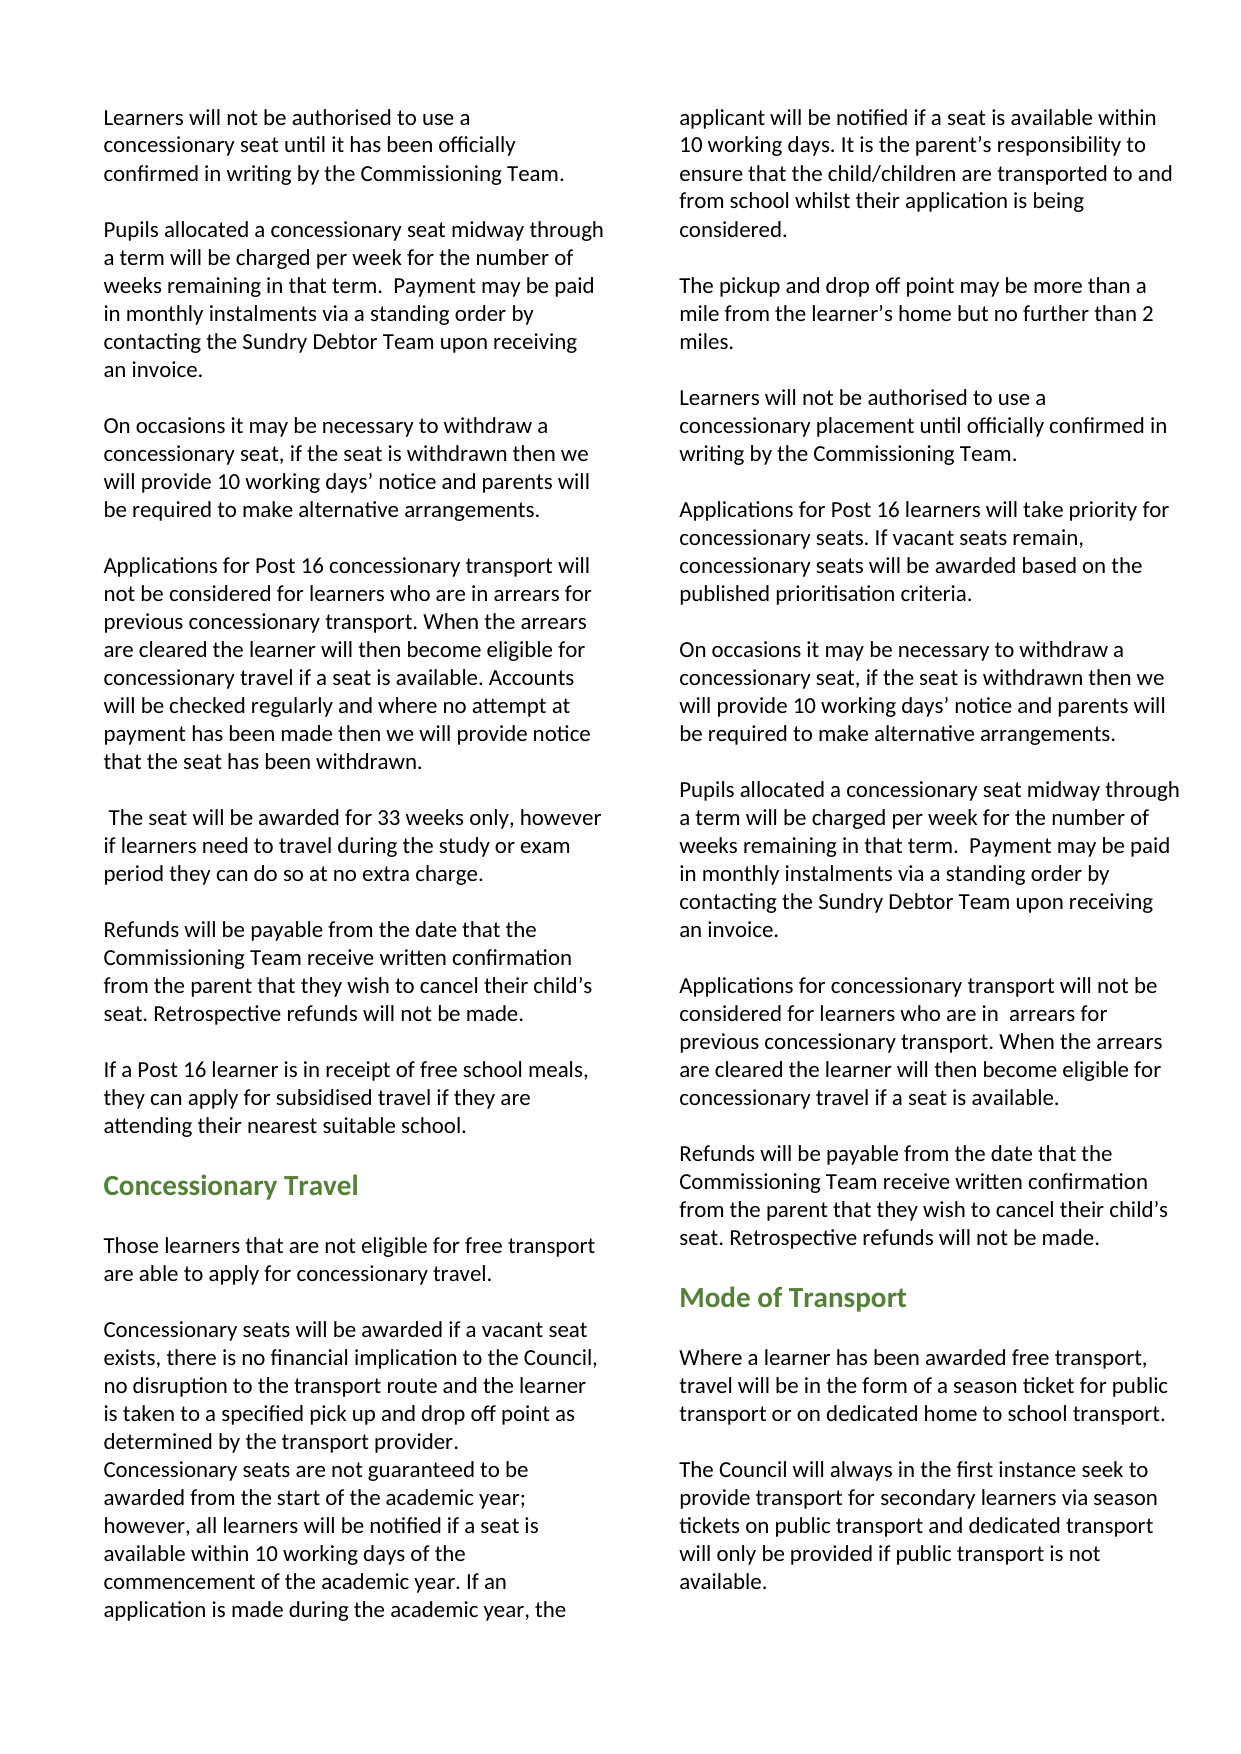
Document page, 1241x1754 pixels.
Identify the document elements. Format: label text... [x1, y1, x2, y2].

text The pickup and drop off point may be more than a mile from the learner’s home but no further than 2 miles. [679, 271, 1181, 355]
text Pupils allocated a concessionary seat midway through a term will be charged per week for the number of weeks remaining in that term. Payment may be paid in monthly instalments via a standing order by contacting the Sundry Debtor Team upon receiving an invoice. [103, 215, 605, 383]
text The Council will always in the first instance seek to provide transport for secondary learners via season tickets on public transport and dedicated transport will only be provided if public transport is not available. [679, 1455, 1181, 1595]
text Refunds will be payable from the date that the Commissioning Team receive written confirmation from the parent that they wish to cancel their child’s seat. Retrospective refunds will not be made. [103, 915, 605, 1027]
text Mode of Transport [679, 1279, 1181, 1315]
text Applications for Post 16 learners will take priority for concessionary seats. If vacant seats remain, concessionary seats will be awarded based on the published prioritisation criteria. [679, 495, 1181, 607]
text Learners will not be authorised to use a concessionary placement until officially confirmed in writing by the Commissioning Team. [679, 383, 1181, 467]
text Concessionary Travel [103, 1167, 605, 1203]
text Concessionary seats will be awarded if a vacant seat exists, there is no financial implication to the Council, no disruption to the transport route and the learner is taken to a specified pick up and drop off point as determined by the transport provider. [103, 1315, 605, 1455]
text Concessionary seats are not guaranteed to be awarded from the start of the academic year; however, all learners will be notified if a seat is available within 10 working days of the commencement of the academic year. If an application is made during the academic year, the applicant will be notified if a seat is available within 10 working days. It is the parent’s responsibility to ensure that the child/children are transported to and from school whilst their application is being considered. [103, 1455, 605, 1623]
text If a Post 16 learner is in receipt of free school meals, they can apply for subsidised travel if they are attending their nearest suitable school. [103, 1055, 605, 1139]
text Where a learner has been awarded free transport, travel will be in the form of a season ticket for public transport or on dedicated home to school transport. [679, 1343, 1181, 1427]
text Refunds will be payable from the date that the Commissioning Team receive written confirmation from the parent that they wish to cancel their child’s seat. Retrospective refunds will not be made. [679, 1139, 1181, 1251]
text On occasions it may be necessary to withdraw a concessionary seat, if the seat is withdrawn then we will provide 10 working days’ notice and parents will be required to make alternative arrangements. [103, 411, 605, 523]
text Concessionary seats are not guaranteed to be awarded from the start of the academic year; however, all learners will be notified if a seat is available within 10 working days of the commencement of the academic year. If an application is made during the academic year, the applicant will be notified if a seat is available within 10 working days. It is the parent’s responsibility to ensure that the child/children are transported to and from school whilst their application is being considered. [679, 103, 1181, 243]
text Learners will not be authorised to use a concessionary seat until it has been officially confirmed in writing by the Commissioning Team. [103, 103, 605, 187]
text Pupils allocated a concessionary seat midway through a term will be charged per week for the number of weeks remaining in that term. Payment may be paid in monthly instalments via a standing order by contacting the Sundry Debtor Team upon receiving an invoice. [679, 775, 1181, 943]
text The seat will be awarded for 33 weeks only, however if learners need to travel during the study or exam period they can do so at no extra charge. [103, 803, 605, 887]
text On occasions it may be necessary to withdraw a concessionary seat, if the seat is withdrawn then we will provide 10 working days’ notice and parents will be required to make alternative arrangements. [679, 635, 1181, 747]
text Those learners that are not eligible for free transport are able to apply for concessionary travel. [103, 1231, 605, 1287]
text Applications for concessionary transport will not be considered for learners who are in arrears for previous concessionary transport. When the arrears are cleared the learner will then become eligible for concessionary travel if a seat is available. [679, 971, 1181, 1111]
text Applications for Post 16 concessionary transport will not be considered for learners who are in arrears for previous concessionary transport. When the arrears are cleared the learner will then become eligible for concessionary travel if a seat is available. Accounts will be checked regularly and where no attempt at payment has been made then we will provide notice that the seat has been withdrawn. [103, 551, 605, 775]
